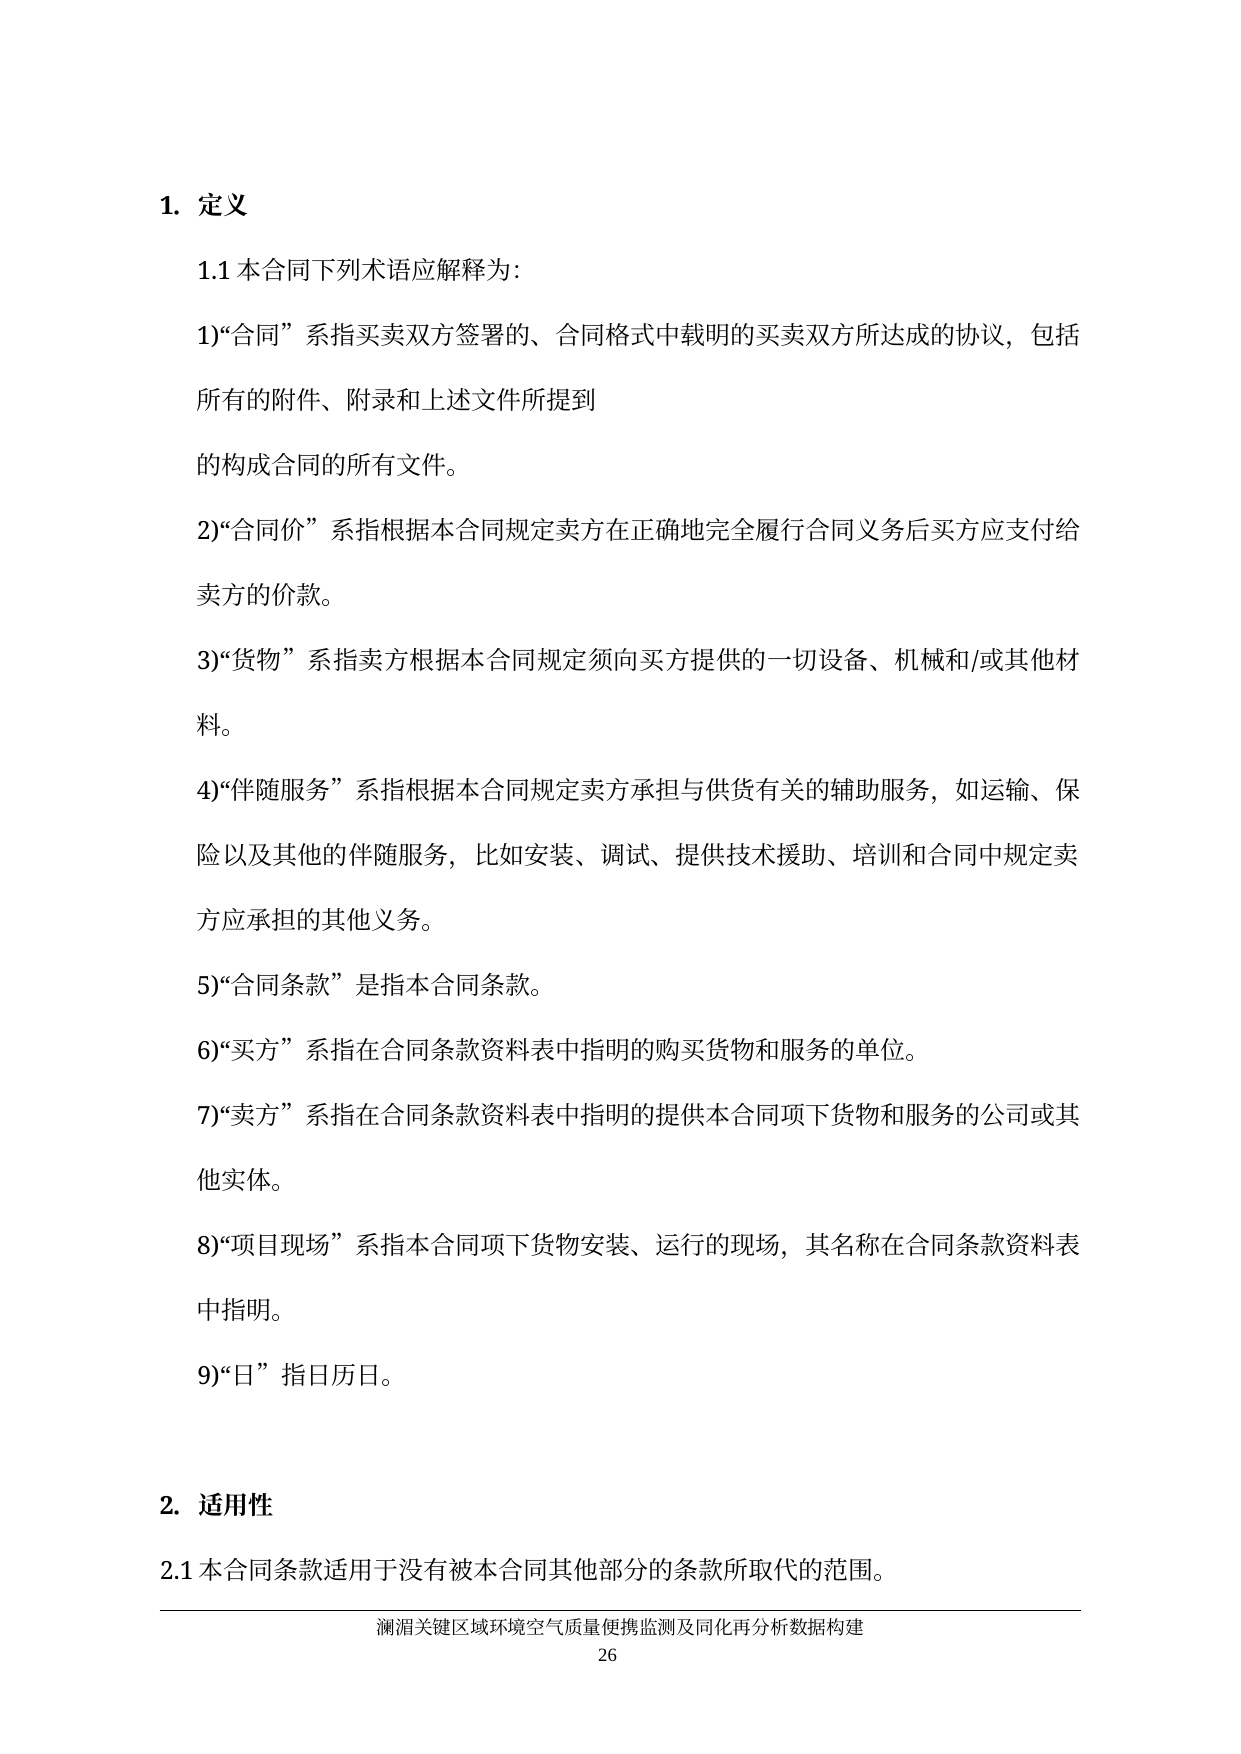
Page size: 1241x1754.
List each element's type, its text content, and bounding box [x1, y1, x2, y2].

text 的构成合同的所有文件。 [197, 431, 1081, 496]
text 1.1本合同下列术语应解释为： [159, 236, 1081, 301]
text 9)“日”指日历日。 [159, 1341, 1081, 1406]
text 6)“买方”系指在合同条款资料表中指明的购买货物和服务的单位。 [197, 1016, 1081, 1081]
text 2.1本合同条款适用于没有被本合同其他部分的条款所取代的范围。 [159, 1536, 1081, 1601]
text 8)“项目现场”系指本合同项下货物安装、运行的现场，其名称在合同条款资料表中指明。 [197, 1211, 1081, 1341]
text 2)“合同价”系指根据本合同规定卖方在正确地完全履行合同义务后买方应支付给卖方的价款。 [197, 496, 1081, 626]
text 2．适用性 [159, 1471, 1081, 1536]
text 3)“货物”系指卖方根据本合同规定须向买方提供的一切设备、机械和/或其他材料。 [197, 626, 1081, 756]
text 7)“卖方”系指在合同条款资料表中指明的提供本合同项下货物和服务的公司或其他实体。 [197, 1081, 1081, 1211]
text 1．定义 [159, 171, 1081, 236]
text 5)“合同条款”是指本合同条款。 [197, 951, 1081, 1016]
text 1)“合同”系指买卖双方签署的、合同格式中载明的买卖双方所达成的协议，包括所有的附件、附录和上述文件所提到 [197, 301, 1081, 431]
text 4)“伴随服务”系指根据本合同规定卖方承担与供货有关的辅助服务，如运输、保险以及其他的伴随服务，比如安装、调试、提供技术援助、培训和合同中规定卖方应承担的其他义务。 [197, 756, 1081, 951]
